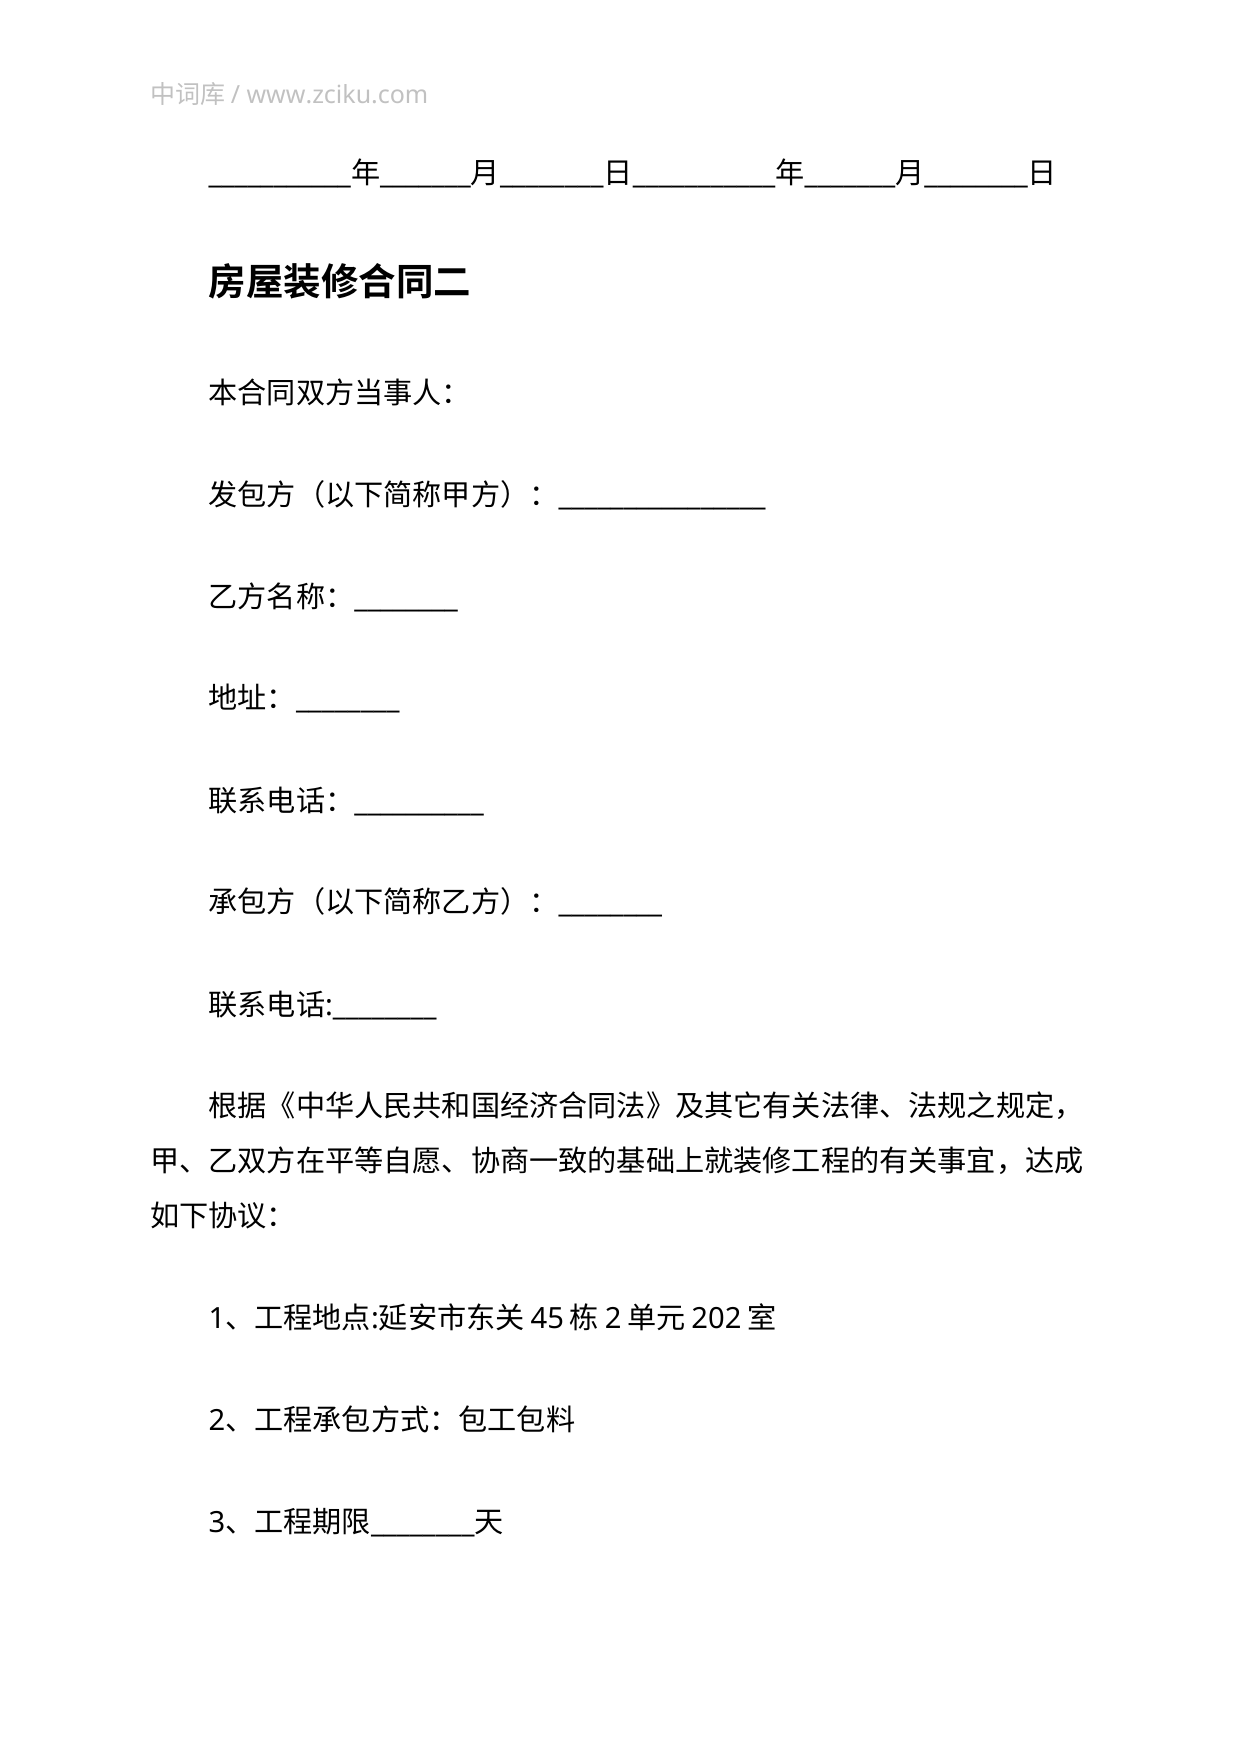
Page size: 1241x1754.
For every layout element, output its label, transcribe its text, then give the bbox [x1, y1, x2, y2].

text 乙方名称：________ [150, 573, 1090, 616]
text 地址：________ [150, 675, 1090, 717]
text 3、工程期限________天 [150, 1498, 1090, 1541]
text 联系电话：__________ [150, 777, 1090, 819]
text 联系电话:________ [150, 981, 1090, 1023]
text 承包方（以下简称乙方）：________ [150, 879, 1090, 921]
text 2、工程承包方式：包工包料 [150, 1397, 1090, 1439]
text 1、工程地点:延安市东关45栋2单元202室 [150, 1294, 1090, 1337]
text ___________年_______月________日___________年_______月________日 [150, 150, 1090, 192]
text 本合同双方当事人： [150, 369, 1090, 412]
text 根据《中华人民共和国经济合同法》及其它有关法律、法规之规定，甲、乙双方在平等自愿、协商一致的基础上就装修工程的有关事宜，达成如下协议： [150, 1083, 1090, 1235]
text 房屋装修合同二 [150, 252, 1090, 306]
text 发包方（以下简称甲方）：________________ [150, 471, 1090, 513]
